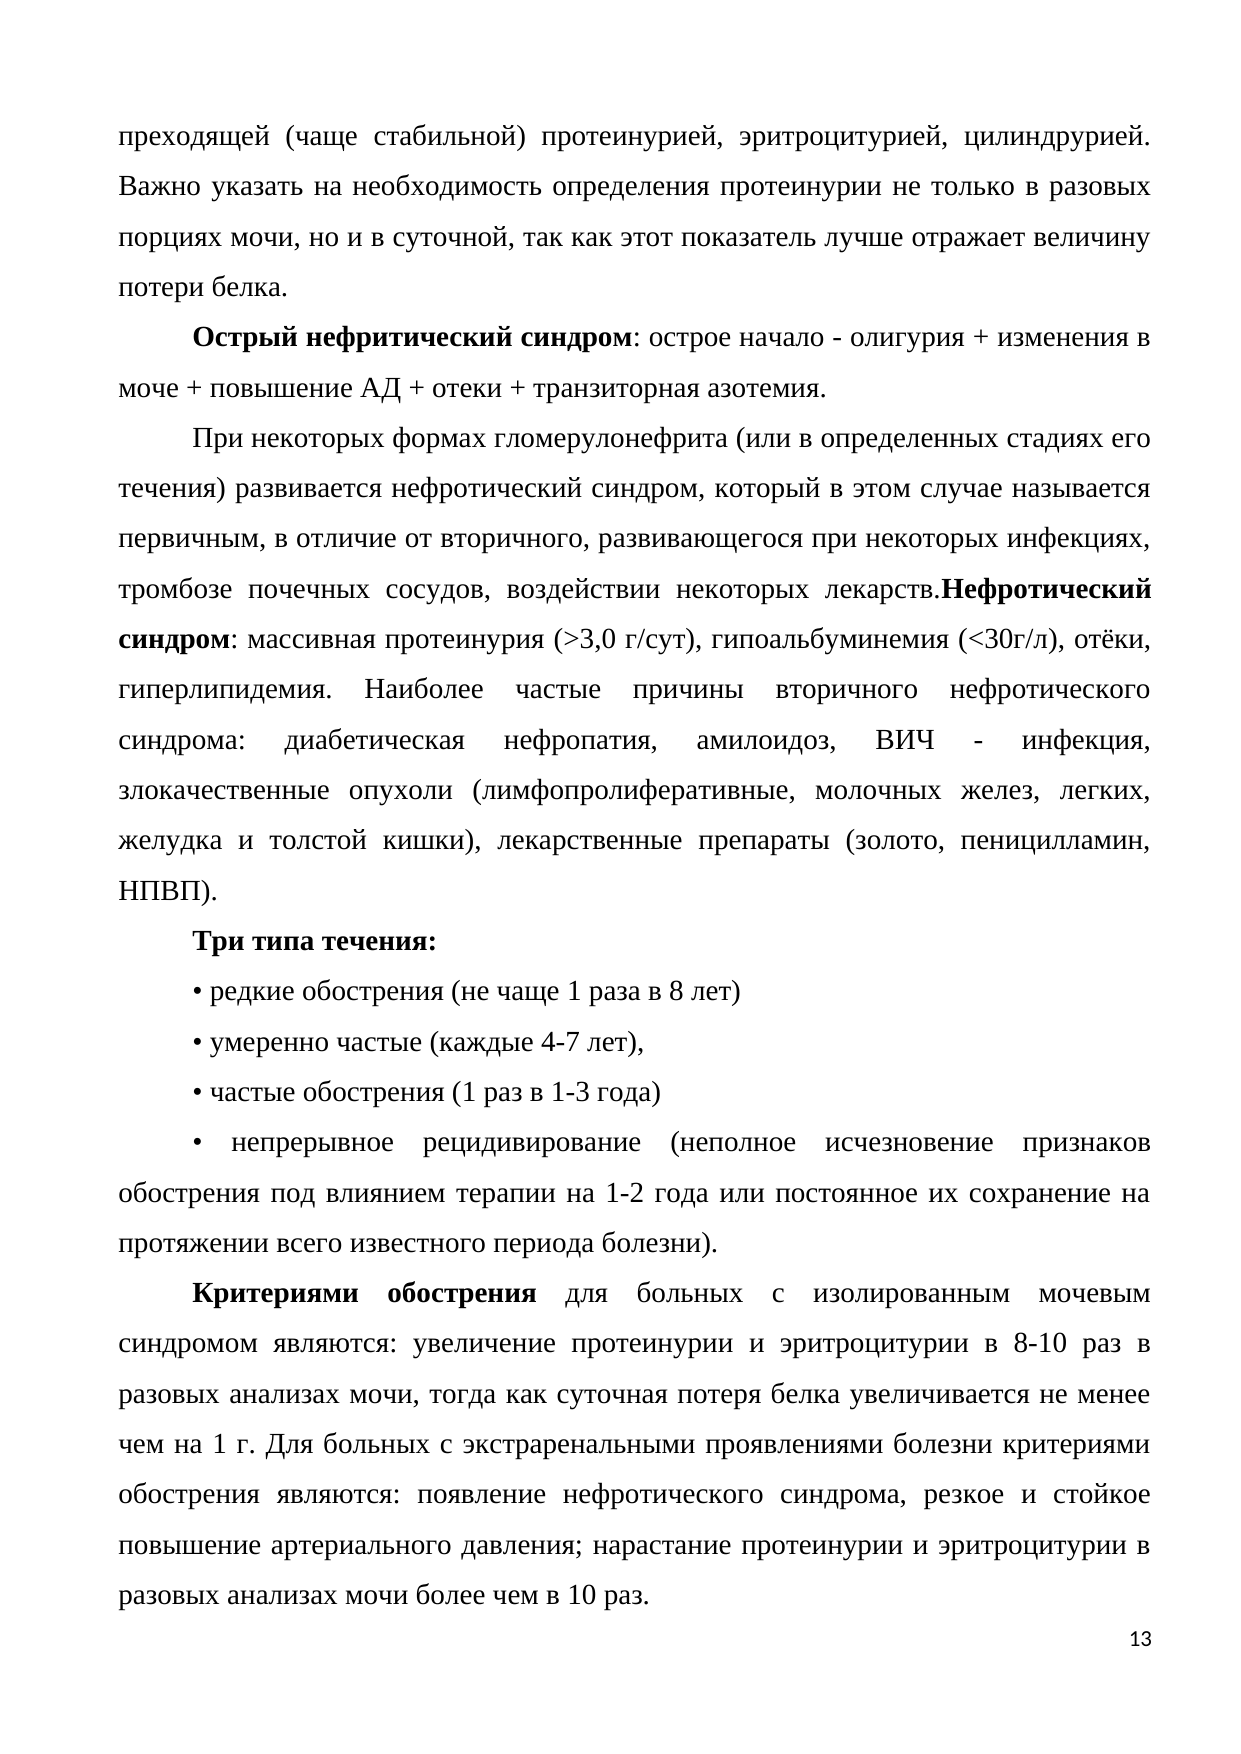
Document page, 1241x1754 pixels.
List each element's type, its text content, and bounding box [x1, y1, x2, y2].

text При некоторых формах гломерулонефрита (или в определенных стадиях его течения) развивается нефротический синдром, который в этом случае называется первичным, в отличие от вторичного, развивающегося при некоторых инфекциях, тромбозе почечных сосудов, воздействии некоторых лекарств.Нефротический синдром: массивная протеинурия (>3,0 г/сут), гипоальбуминемия (<30г/л), отёки, гиперлипидемия. Наиболее частые причины вторичного нефротического синдрома: диабетическая нефропатия, амилоидоз, ВИЧ - инфекция, злокачественные опухоли (лимфопролиферативные, молочных желез, легких, желудка и толстой кишки), лекарственные препараты (золото, пеницилламин, НПВП). [118, 420, 1152, 906]
text • непрерывное рецидивирование (неполное исчезновение признаков обострения под влиянием терапии на 1-2 года или постоянное их сохранение на протяжении всего известного периода болезни). [118, 1124, 1152, 1258]
text Острый нефритический синдром: острое начало - олигурия + изменения в моче + повышение АД + отеки + транзиторная азотемия. [118, 319, 1152, 403]
text Критериями обострения для больных с изолированным мочевым синдромом являются: увеличение протеинурии и эритроцитурии в 8-10 раз в разовых анализах мочи, тогда как суточная потеря белка увеличивается не менее чем на 1 г. Для больных с экстраренальными проявлениями болезни критериями обострения являются: появление нефротического синдрома, резкое и стойкое повышение артериального давления; нарастание протеинурии и эритроцитурии в разовых анализах мочи более чем в 10 раз. [118, 1275, 1152, 1611]
text • частые обострения (1 раз в 1-3 года) [118, 1074, 1152, 1108]
text • умеренно частые (каждые 4-7 лет), [118, 1024, 1152, 1057]
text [118, 118, 1152, 303]
text • редкие обострения (не чаще 1 раза в 8 лет) [118, 973, 1152, 1007]
text Три типа течения: [118, 923, 1152, 957]
